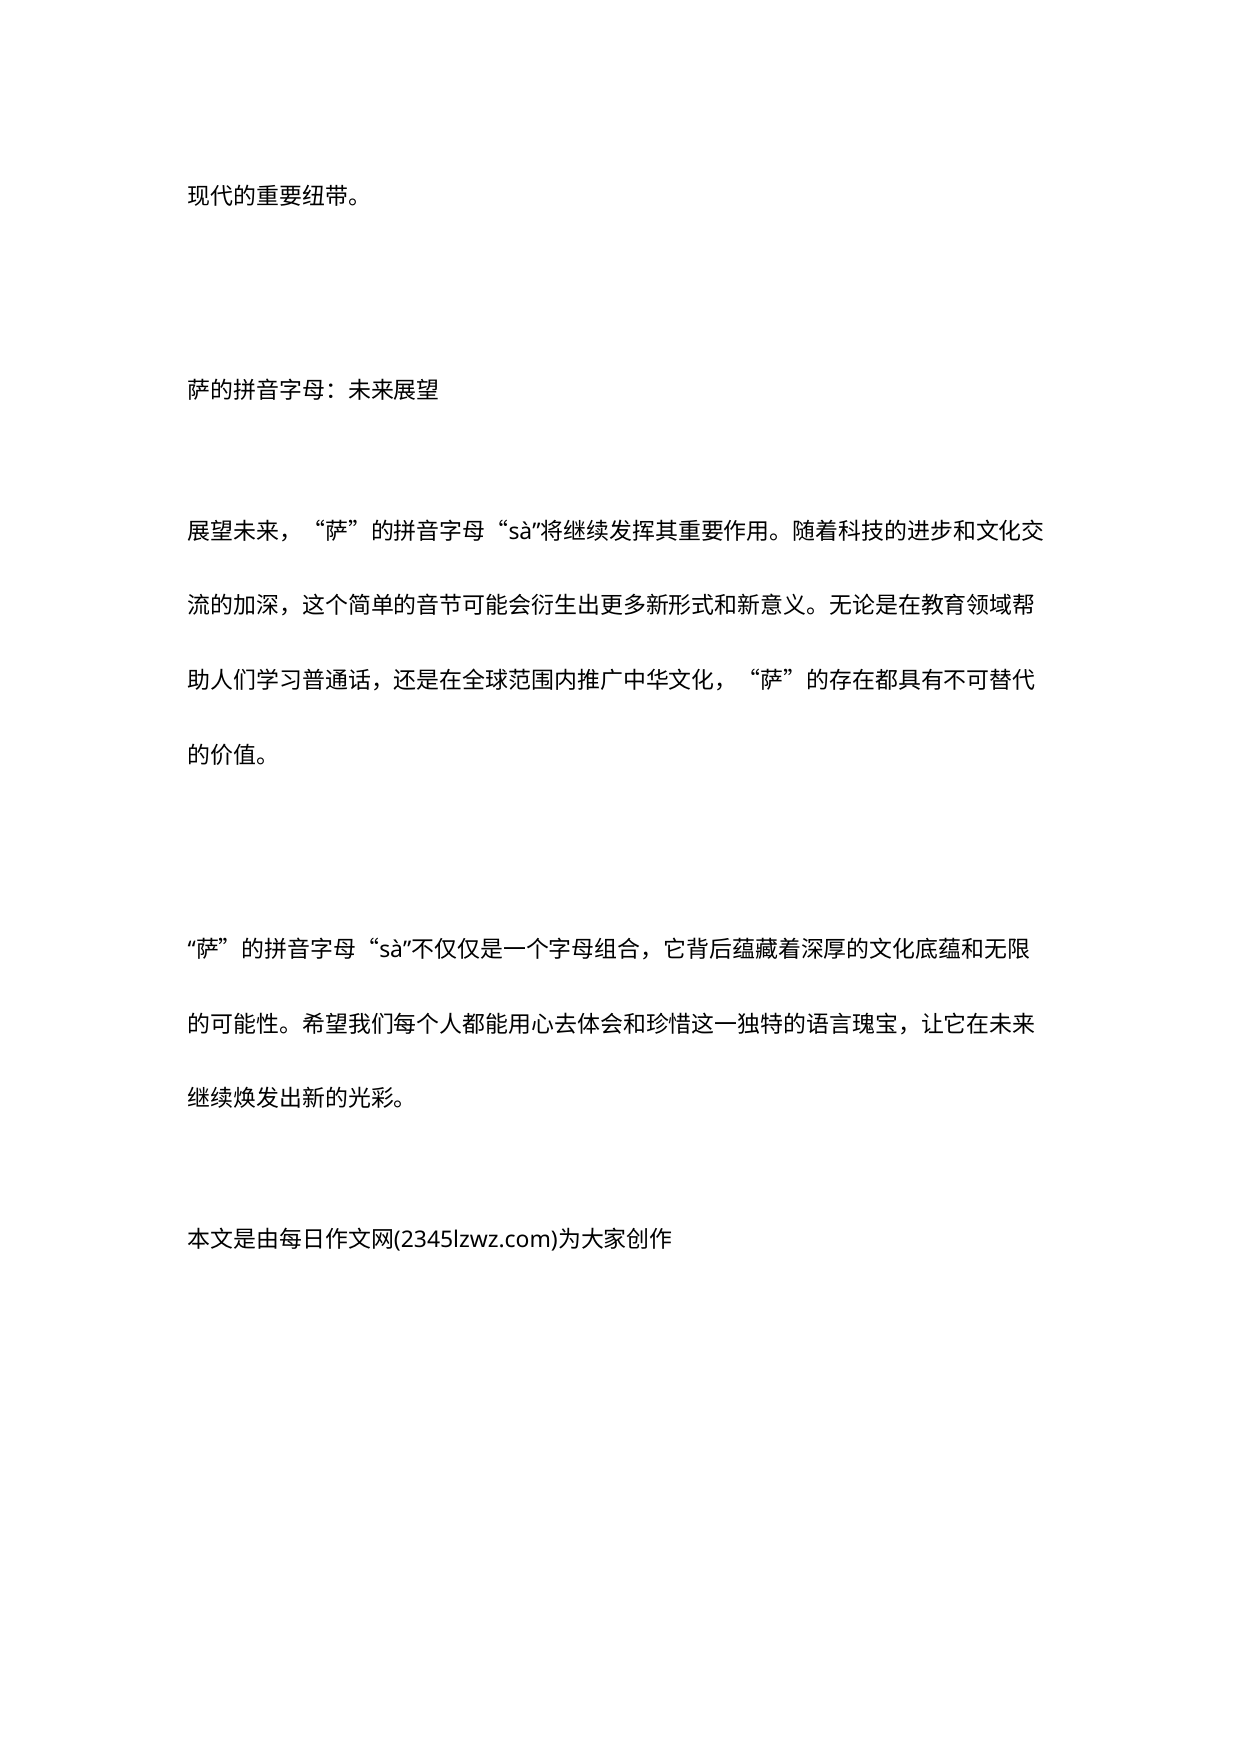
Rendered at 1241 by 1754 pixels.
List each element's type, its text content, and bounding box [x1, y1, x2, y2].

text “萨”的拼音字母“sà”不仅仅是一个字母组合，它背后蕴藏着深厚的文化底蕴和无限的可能性。希望我们每个人都能用心去体会和珍惜这一独特的语言瑰宝，让它在未来继续焕发出新的光彩。 [187, 915, 1053, 1129]
text 本文是由每日作文网(2345lzwz.com)为大家创作 [187, 1205, 1053, 1270]
text 展望未来，“萨”的拼音字母“sà”将继续发挥其重要作用。随着科技的进步和文化交流的加深，这个简单的音节可能会衍生出更多新形式和新意义。无论是在教育领域帮助人们学习普通话，还是在全球范围内推广中华文化，“萨”的存在都具有不可替代的价值。 [187, 497, 1053, 786]
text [187, 162, 1053, 227]
text 萨的拼音字母：未来展望 [187, 356, 1053, 421]
